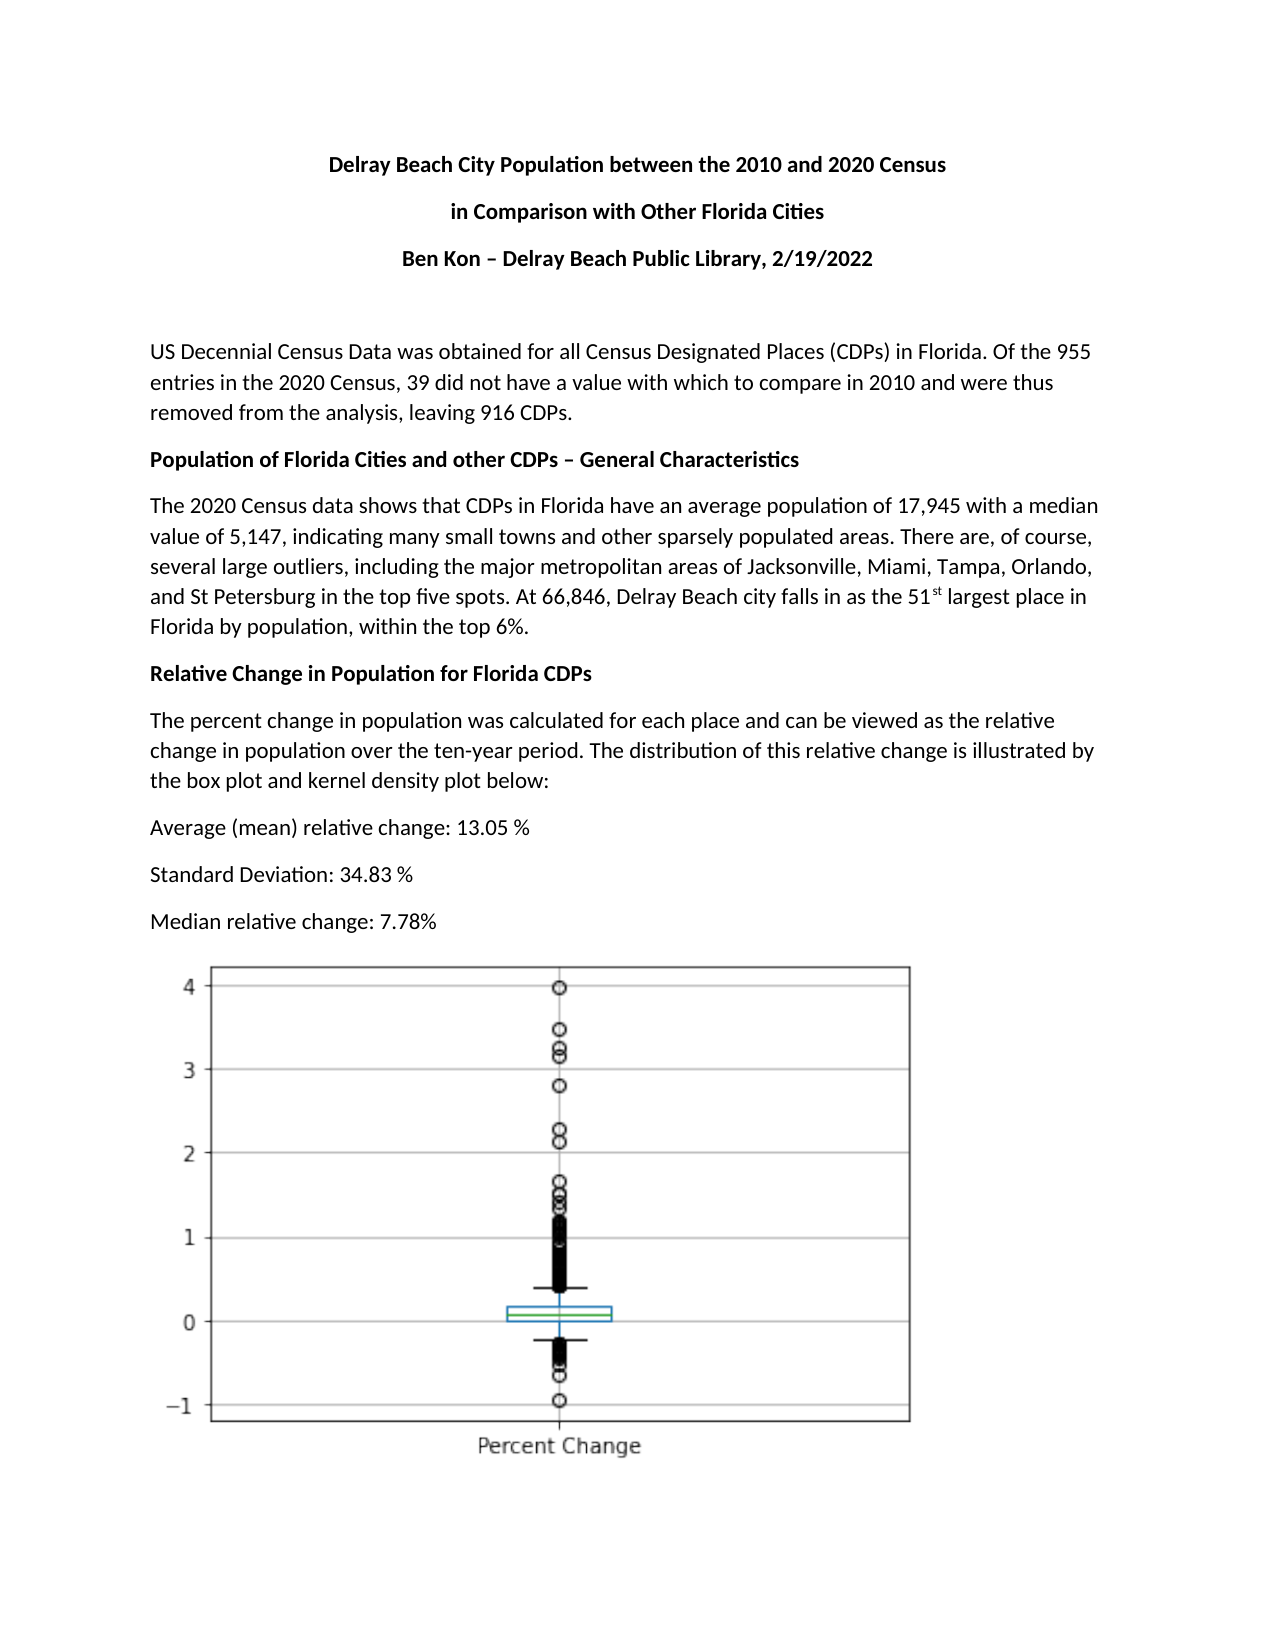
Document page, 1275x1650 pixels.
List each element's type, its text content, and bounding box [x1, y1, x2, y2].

text The 2020 Census data shows that CDPs in Florida have an average population of 17,945 with a median value of 5,147, indicating many small towns and other sparsely populated areas. There are, of course, several large outliers, including the major metropolitan areas of Jacksonville, Miami, Tampa, Orlando, and St Petersburg in the top five spots. At 66,846, Delray Beach city falls in as the 51st largest place in Florida by population, within the top 6%. [150, 492, 1125, 641]
text in Comparison with Other Florida Cities [150, 197, 1125, 225]
text US Decennial Census Data was obtained for all Census Designated Places (CDPs) in Florida. Of the 955 entries in the 2020 Census, 39 did not have a value with which to compare in 2010 and were thus removed from the analysis, leaving 916 CDPs. [150, 337, 1125, 426]
text Median relative change: 7.78% [150, 907, 1125, 935]
text Standard Deviation: 34.83 % [150, 860, 1125, 888]
picture [150, 954, 922, 1471]
text The percent change in population was calculated for each place and can be viewed as the relative change in population over the ten-year period. The distribution of this relative change is illustrated by the box plot and kernel density plot below: [150, 706, 1125, 795]
text Population of Florida Cities and other CDPs – General Characteristics [150, 445, 1125, 473]
text Ben Kon – Delray Beach Public Library, 2/19/2022 [150, 244, 1125, 272]
text Average (mean) relative change: 13.05 % [150, 813, 1125, 842]
text Delray Beach City Population between the 2010 and 2020 Census [150, 150, 1125, 178]
text Relative Change in Population for Florida CDPs [150, 659, 1125, 687]
